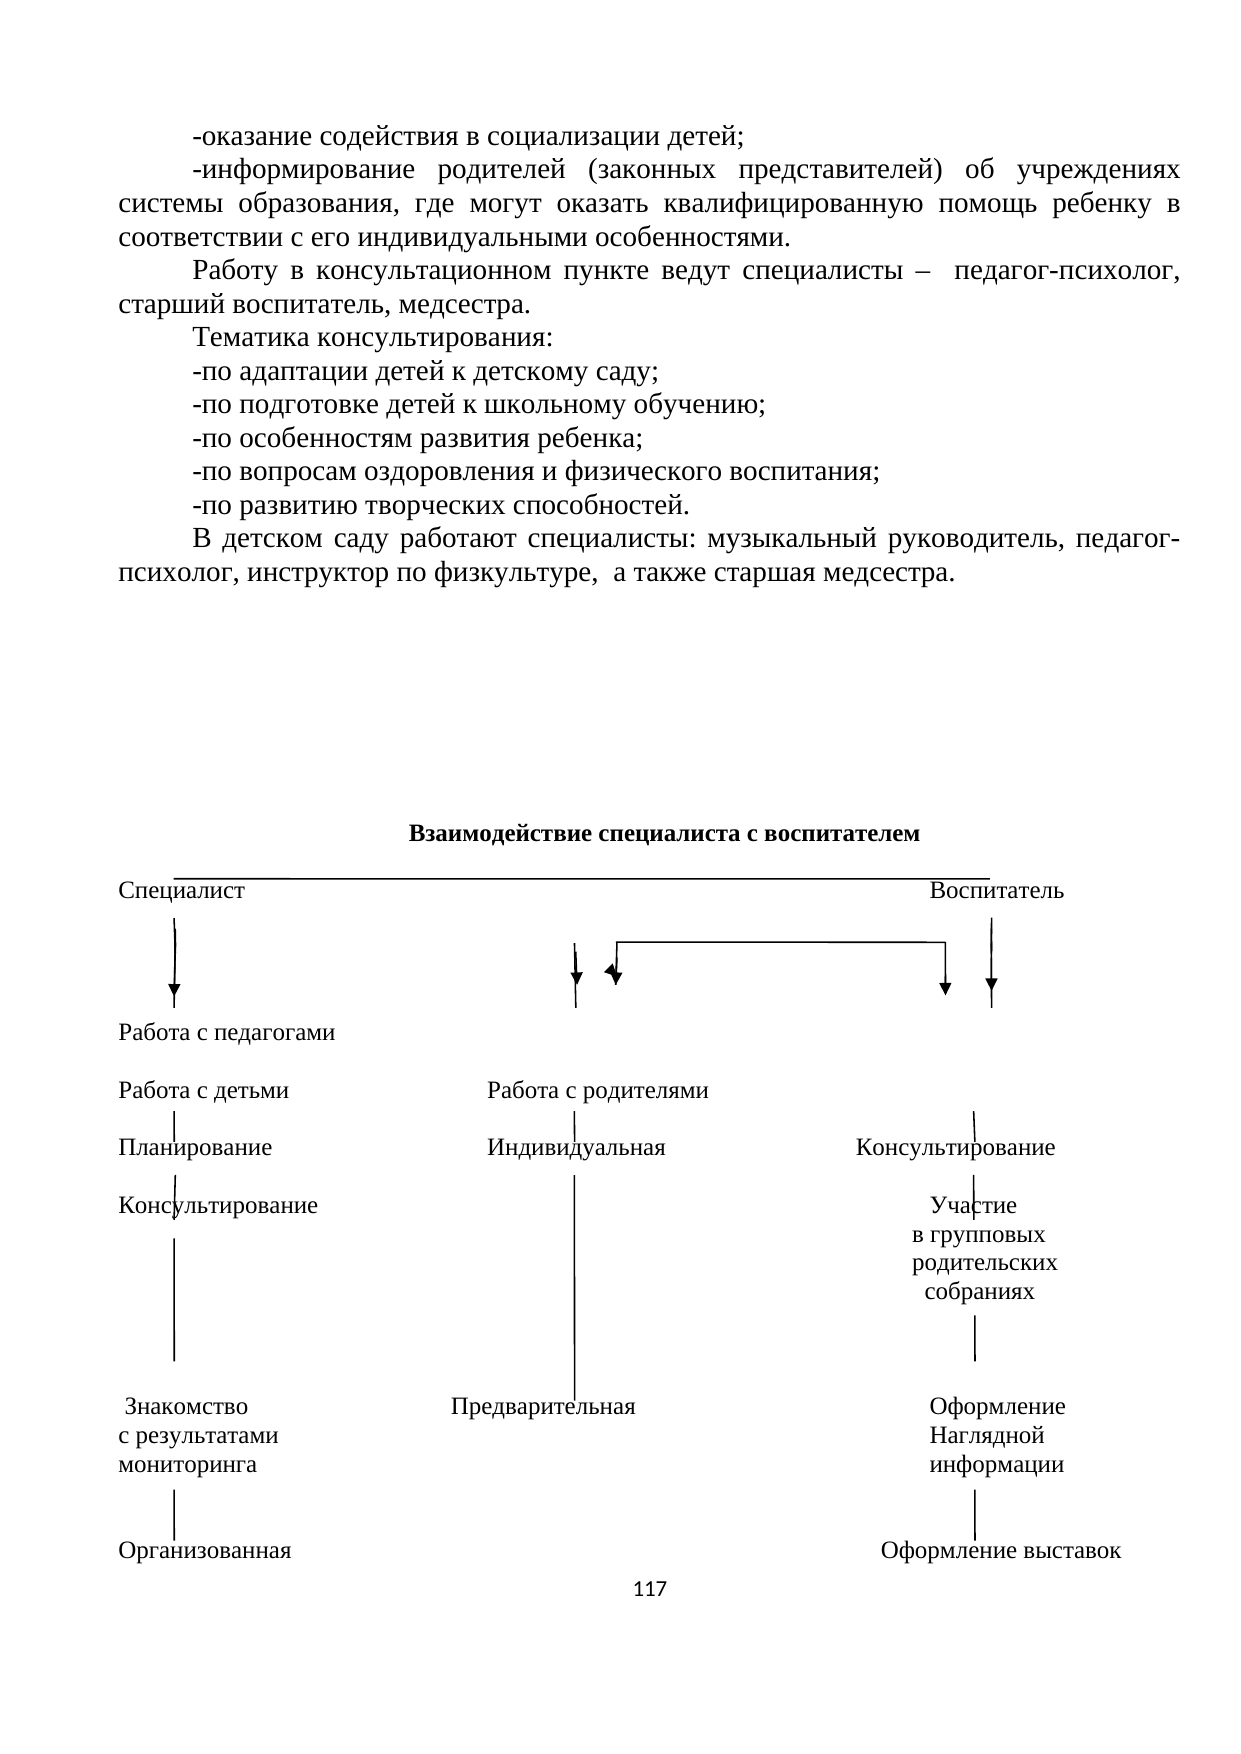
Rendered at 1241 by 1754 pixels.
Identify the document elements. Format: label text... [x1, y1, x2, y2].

text -по особенностям развития ребенка; [118, 420, 1181, 453]
text Работа с педагогами [118, 1017, 1181, 1046]
text В детском саду работают специалисты: музыкальный руководитель, педагог- психолог, инструктор по физкультуре, а также старшая медсестра. [118, 521, 1181, 588]
text собраниях [782, 1276, 1181, 1305]
text Работу в консультационном пункте ведут специалисты – педагог-психолог, старший воспитатель, медсестра. [118, 252, 1181, 319]
text -информирование родителей (законных представителей) об учреждениях системы образования, где могут оказать квалифицированную помощь ребенку в соответствии с его индивидуальными особенностями. [118, 152, 1181, 252]
text Тематика консультирования: [118, 319, 1181, 353]
text -по развитию творческих способностей. [118, 487, 1181, 521]
text Консультирование Участие [175, 1190, 573, 1219]
text -по подготовке детей к школьному обучению; [118, 386, 1181, 420]
text Организованная Оформление выставок [118, 1535, 1181, 1564]
text -оказание содействия в социализации детей; [118, 118, 1181, 152]
text с результатами Наглядной [118, 1420, 1181, 1449]
text Работа с детьми Работа с родителями [118, 1075, 1181, 1104]
text мониторинга информации [118, 1449, 1181, 1477]
text в групповых [782, 1219, 1181, 1247]
text Специалист Воспитатель [118, 875, 1181, 904]
text Взаимодействие специалиста с воспитателем [148, 818, 1181, 846]
text Консультирование Участие [118, 1190, 174, 1219]
text -по вопросам оздоровления и физического воспитания; [118, 453, 1181, 487]
text Планирование Индивидуальная Консультирование [118, 1132, 1181, 1161]
text Знакомство Предварительная Оформление [118, 1391, 1181, 1420]
text родительских [782, 1247, 1181, 1276]
text Консультирование Участие [576, 1190, 973, 1219]
text Консультирование Участие [975, 1190, 1181, 1219]
text -по адаптации детей к детскому саду; [118, 353, 1181, 386]
